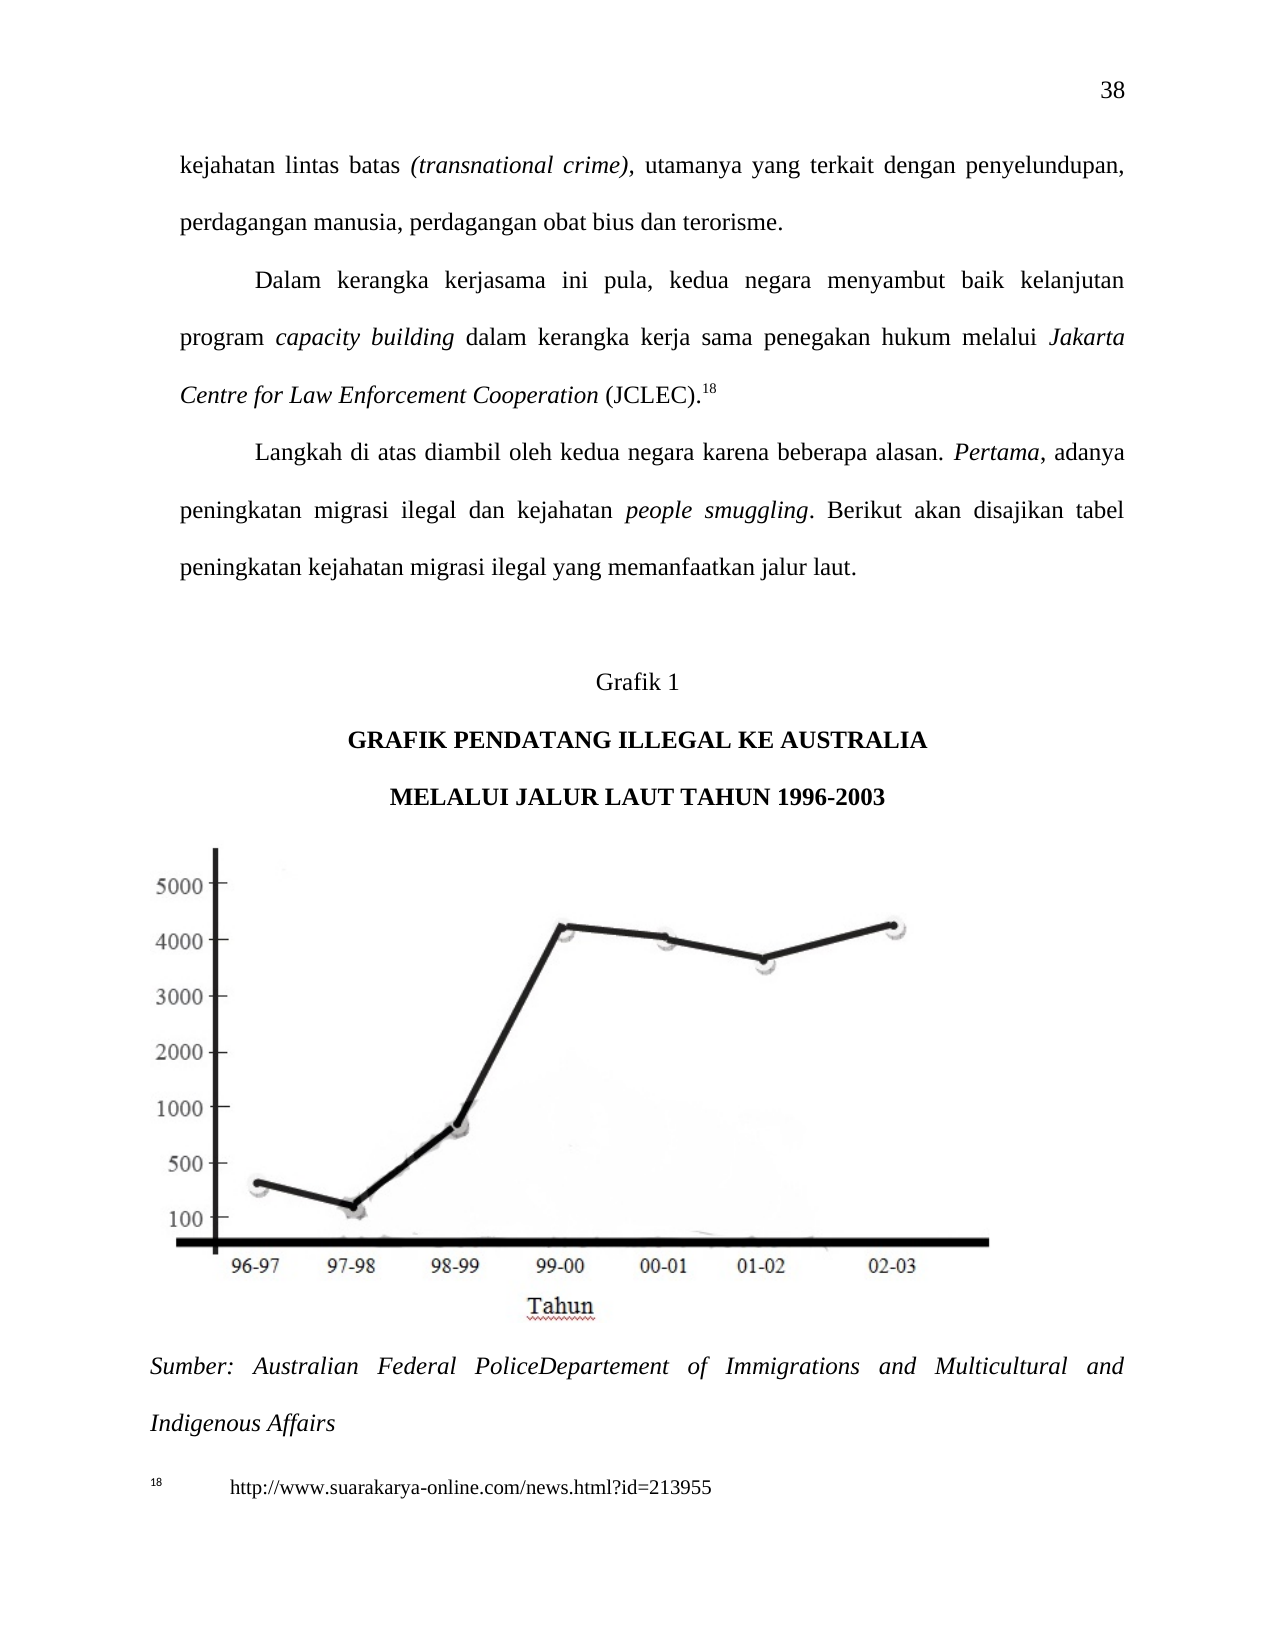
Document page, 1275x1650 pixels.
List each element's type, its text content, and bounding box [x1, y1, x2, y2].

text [179, 150, 1125, 236]
text Langkah di atas diambil oleh kedua negara karena beberapa alasan. Pertama, adanya peningkatan migrasi ilegal dan kejahatan people smuggling. Berikut akan disajikan tabel peningkatan kejahatan migrasi ilegal yang memanfaatkan jalur laut. [179, 437, 1125, 581]
text GRAFIK PENDATANG ILLEGAL KE AUSTRALIA [150, 725, 1125, 754]
text MELALUI JALUR LAUT TAHUN 1996-2003 [150, 782, 1125, 811]
text Dalam kerangka kerjasama ini pula, kedua negara menyambut baik kelanjutan program capacity building dalam kerangka kerja sama penegakan hukum melalui Jakarta Centre for Law Enforcement Cooperation (JCLEC). [179, 265, 1125, 409]
text Sumber: Australian Federal PoliceDepartement of Immigrations and Multicultural and Indigenous Affairs [150, 1351, 1125, 1437]
picture [150, 840, 1005, 1323]
text Grafik 1 [150, 667, 1125, 696]
